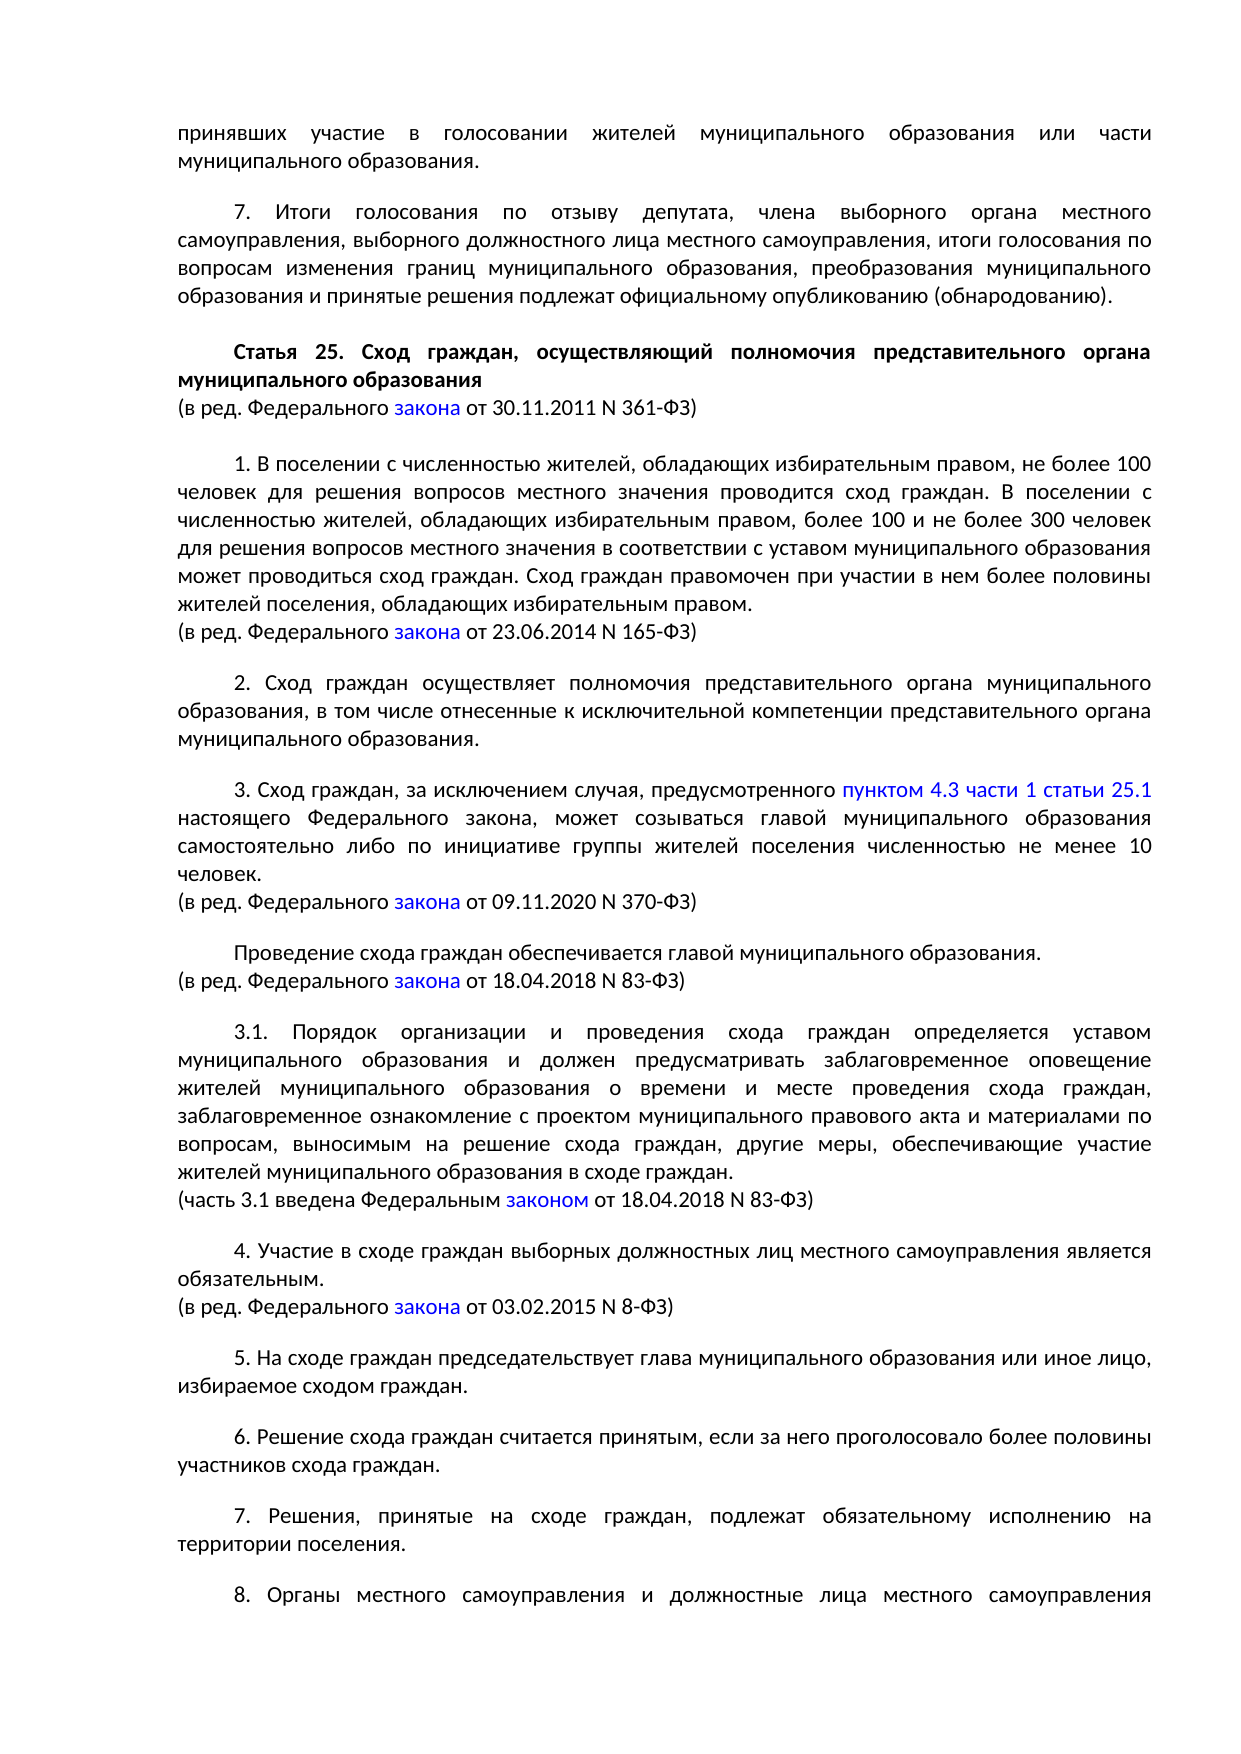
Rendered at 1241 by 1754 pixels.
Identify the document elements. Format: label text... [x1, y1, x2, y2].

text (в ред. Федерального закона от 18.04.2018 N 83-ФЗ) [177, 966, 1152, 994]
text (в ред. Федерального закона от 23.06.2014 N 165-ФЗ) [177, 617, 1152, 645]
text 4. Участие в сходе граждан выборных должностных лиц местного самоуправления является обязательным. [177, 1236, 1152, 1292]
text 3. Сход граждан, за исключением случая, предусмотренного пунктом 4.3 части 1 статьи 25.1 настоящего Федерального закона, может созываться главой муниципального образования самостоятельно либо по инициативе группы жителей поселения численностью не менее 10 человек. [177, 775, 1152, 887]
text 5. На сходе граждан председательствует глава муниципального образования или иное лицо, избираемое сходом граждан. [177, 1343, 1152, 1399]
text (в ред. Федерального закона от 03.02.2015 N 8-ФЗ) [177, 1292, 1152, 1320]
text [177, 1580, 1152, 1608]
text 6. Решение схода граждан считается принятым, если за него проголосовало более половины участников схода граждан. [177, 1422, 1152, 1478]
title Статья 25. Сход граждан, осуществляющий полномочия представительного органа муниципального образования [177, 337, 1152, 393]
text 3.1. Порядок организации и проведения схода граждан определяется уставом муниципального образования и должен предусматривать заблаговременное оповещение жителей муниципального образования о времени и месте проведения схода граждан, заблаговременное ознакомление с проектом муниципального правового акта и материалами по вопросам, выносимым на решение схода граждан, другие меры, обеспечивающие участие жителей муниципального образования в сходе граждан. [177, 1017, 1152, 1185]
text Проведение схода граждан обеспечивается главой муниципального образования. [177, 938, 1152, 966]
text 2. Сход граждан осуществляет полномочия представительного органа муниципального образования, в том числе отнесенные к исключительной компетенции представительного органа муниципального образования. [177, 668, 1152, 752]
text (в ред. Федерального закона от 09.11.2020 N 370-ФЗ) [177, 887, 1152, 915]
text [177, 118, 1152, 174]
text 1. В поселении с численностью жителей, обладающих избирательным правом, не более 100 человек для решения вопросов местного значения проводится сход граждан. В поселении с численностью жителей, обладающих избирательным правом, более 100 и не более 300 человек для решения вопросов местного значения в соответствии с уставом муниципального образования может проводиться сход граждан. Сход граждан правомочен при участии в нем более половины жителей поселения, обладающих избирательным правом. [177, 449, 1152, 617]
text (в ред. Федерального закона от 30.11.2011 N 361-ФЗ) [177, 393, 1152, 421]
text 7. Итоги голосования по отзыву депутата, члена выборного органа местного самоуправления, выборного должностного лица местного самоуправления, итоги голосования по вопросам изменения границ муниципального образования, преобразования муниципального образования и принятые решения подлежат официальному опубликованию (обнародованию). [177, 197, 1152, 309]
text (часть 3.1 введена Федеральным законом от 18.04.2018 N 83-ФЗ) [177, 1185, 1152, 1213]
text 7. Решения, принятые на сходе граждан, подлежат обязательному исполнению на территории поселения. [177, 1501, 1152, 1557]
